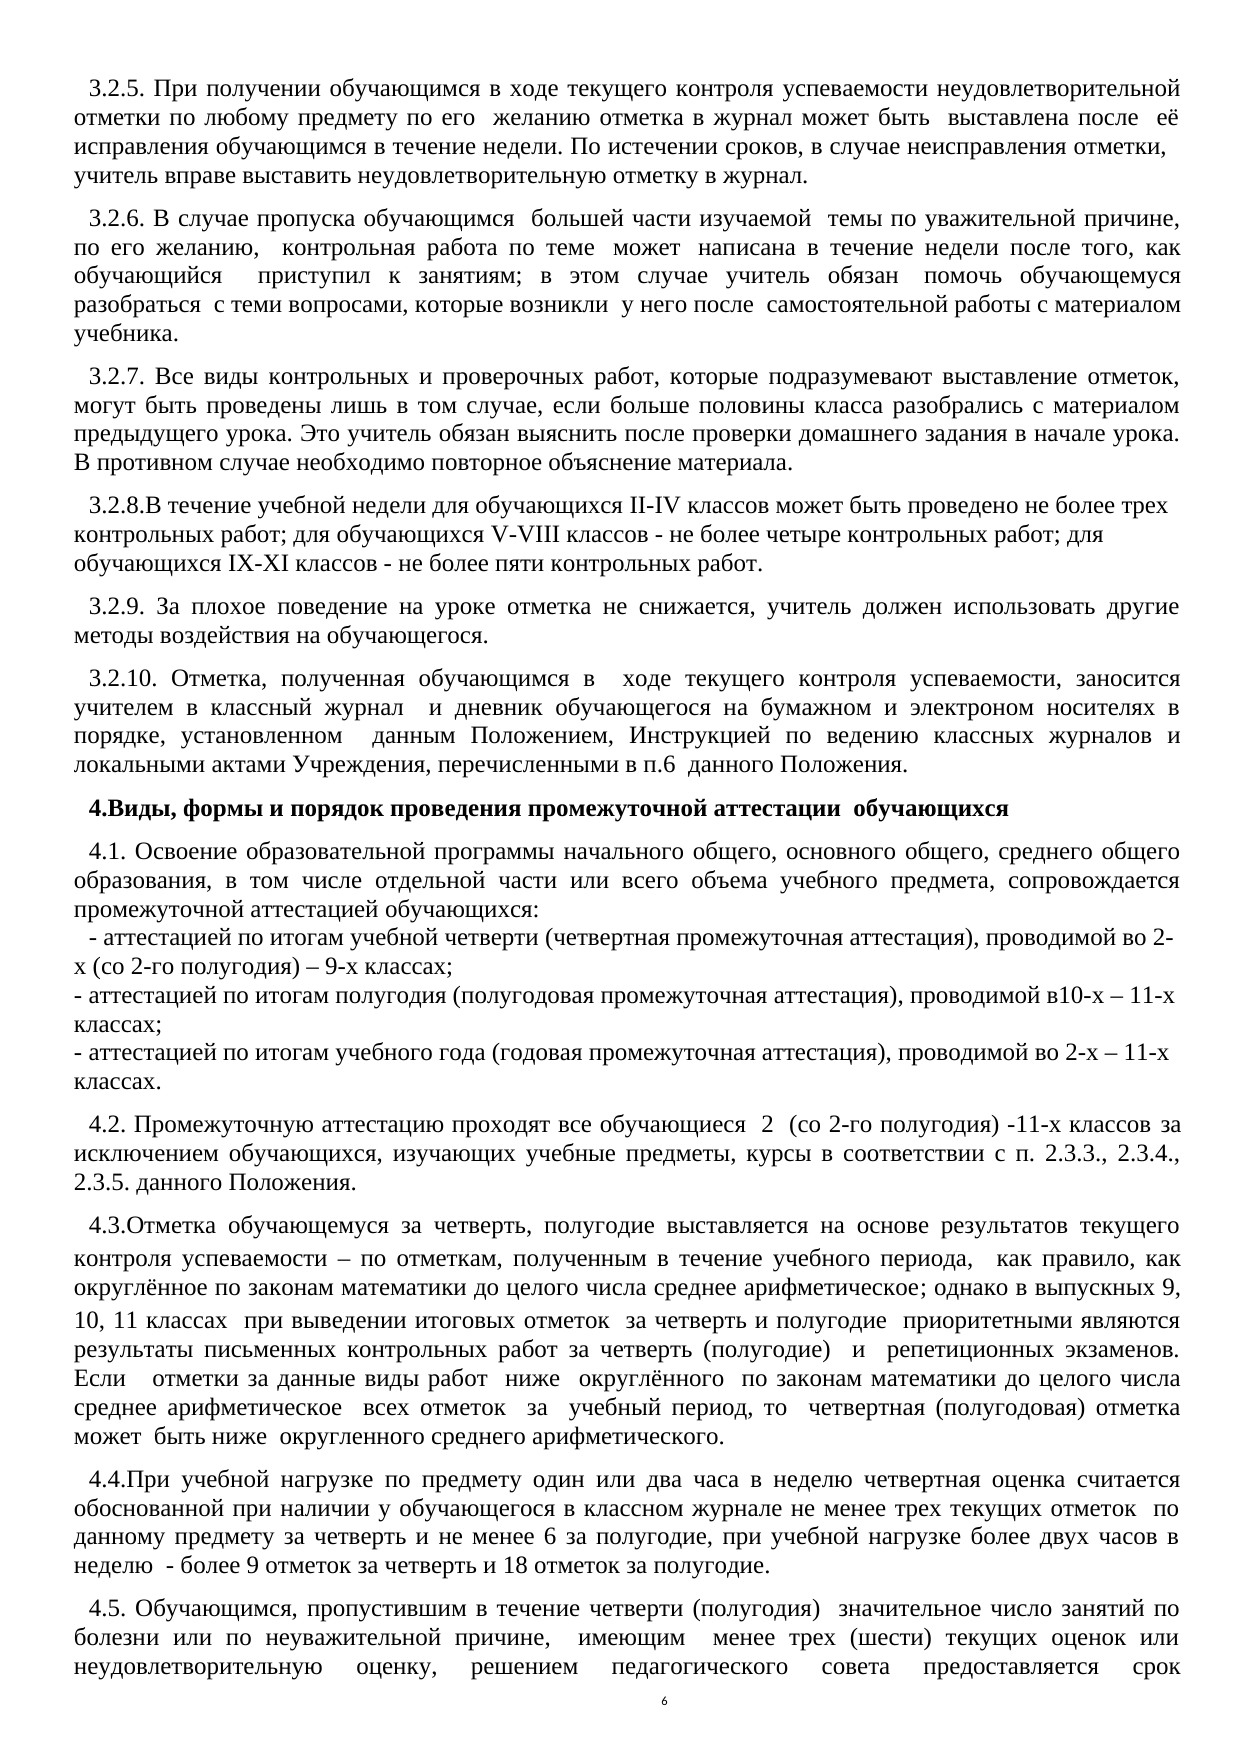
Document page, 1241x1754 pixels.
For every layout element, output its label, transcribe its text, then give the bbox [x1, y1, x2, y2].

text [74, 1593, 1181, 1679]
text 4.1. Освоение образовательной программы начального общего, основного общего, среднего общего образования, в том числе отдельной части или всего объема учебного предмета, сопровождается промежуточной аттестацией обучающихся: [74, 836, 1181, 922]
text 3.2.7. Все виды контрольных и проверочных работ, которые подразумевают выставление отметок, могут быть проведены лишь в том случае, если больше половины класса разобрались с материалом предыдущего урока. Это учитель обязан выяснить после проверки домашнего задания в начале урока. В противном случае необходимо повторное объяснение материала. [74, 361, 1181, 476]
text 4.3.Отметка обучающемуся за четверть, полугодие выставляется на основе результатов текущего контроля успеваемости – по отметкам, полученным в течение учебного периода, как правило, как округлённое по законам математики до целого числа среднее арифметическое; однако в выпускных 9, 10, 11 классах при выведении итоговых отметок за четверть и полугодие приоритетными являются результаты письменных контрольных работ за четверть (полугодие) и репетиционных экзаменов. Если отметки за данные виды работ ниже округлённого по законам математики до целого числа среднее арифметическое всех отметок за учебный период, то четвертная (полугодовая) отметка может быть ниже округленного среднего арифметического. [74, 1210, 1181, 1449]
text 3.2.9. За плохое поведение на уроке отметка не снижается, учитель должен использовать другие методы воздействия на обучающегося. [74, 591, 1181, 648]
text 3.2.5. При получении обучающимся в ходе текущего контроля успеваемости неудовлетворительной отметки по любому предмету по его желанию отметка в журнал может быть выставлена после её исправления обучающимся в течение недели. По истечении сроков, в случае неисправления отметки, учитель вправе выставить неудовлетворительную отметку в журнал. [74, 73, 1181, 188]
text 4.4.При учебной нагрузке по предмету один или два часа в неделю четвертная оценка считается обоснованной при наличии у обучающегося в классном журнале не менее трех текущих отметок по данному предмету за четверть и не менее 6 за полугодие, при учебной нагрузке более двух часов в неделю - более 9 отметок за четверть и 18 отметок за полугодие. [74, 1464, 1181, 1579]
text 3.2.8.В течение учебной недели для обучающихся II-IV классов может быть проведено не более трех контрольных работ; для обучающихся V-VIII классов - не более четыре контрольных работ; для обучающихся IX-XI классов - не более пяти контрольных работ. [74, 490, 1181, 577]
text 3.2.6. В случае пропуска обучающимся большей части изучаемой темы по уважительной причине, по его желанию, контрольная работа по теме может написана в течение недели после того, как обучающийся приступил к занятиям; в этом случае учитель обязан помочь обучающемуся разобраться с теми вопросами, которые возникли у него после самостоятельной работы с материалом учебника. [74, 203, 1181, 347]
text 4.Виды, формы и порядок проведения промежуточной аттестации обучающихся [74, 793, 1181, 822]
text 4.2. Промежуточную аттестацию проходят все обучающиеся 2 (со 2-го полугодия) -11-х классов за исключением обучающихся, изучающих учебные предметы, курсы в соответствии с п. 2.3.3., 2.3.4., 2.3.5. данного Положения. [74, 1109, 1181, 1196]
text - аттестацией по итогам учебной четверти (четвертная промежуточная аттестация), проводимой во 2-х (со 2-го полугодия) – 9-х классах; - аттестацией по итогам полугодия (полугодовая промежуточная аттестация), проводимой в10-х – 11-х классах; - аттестацией по итогам учебного года (годовая промежуточная аттестация), проводимой во 2-х – 11-х классах. [74, 922, 1181, 1095]
text 3.2.10. Отметка, полученная обучающимся в ходе текущего контроля успеваемости, заносится учителем в классный журнал и дневник обучающегося на бумажном и электроном носителях в порядке, установленном данным Положением, Инструкцией по ведению классных журналов и локальными актами Учреждения, перечисленными в п.6 данного Положения. [74, 663, 1181, 778]
